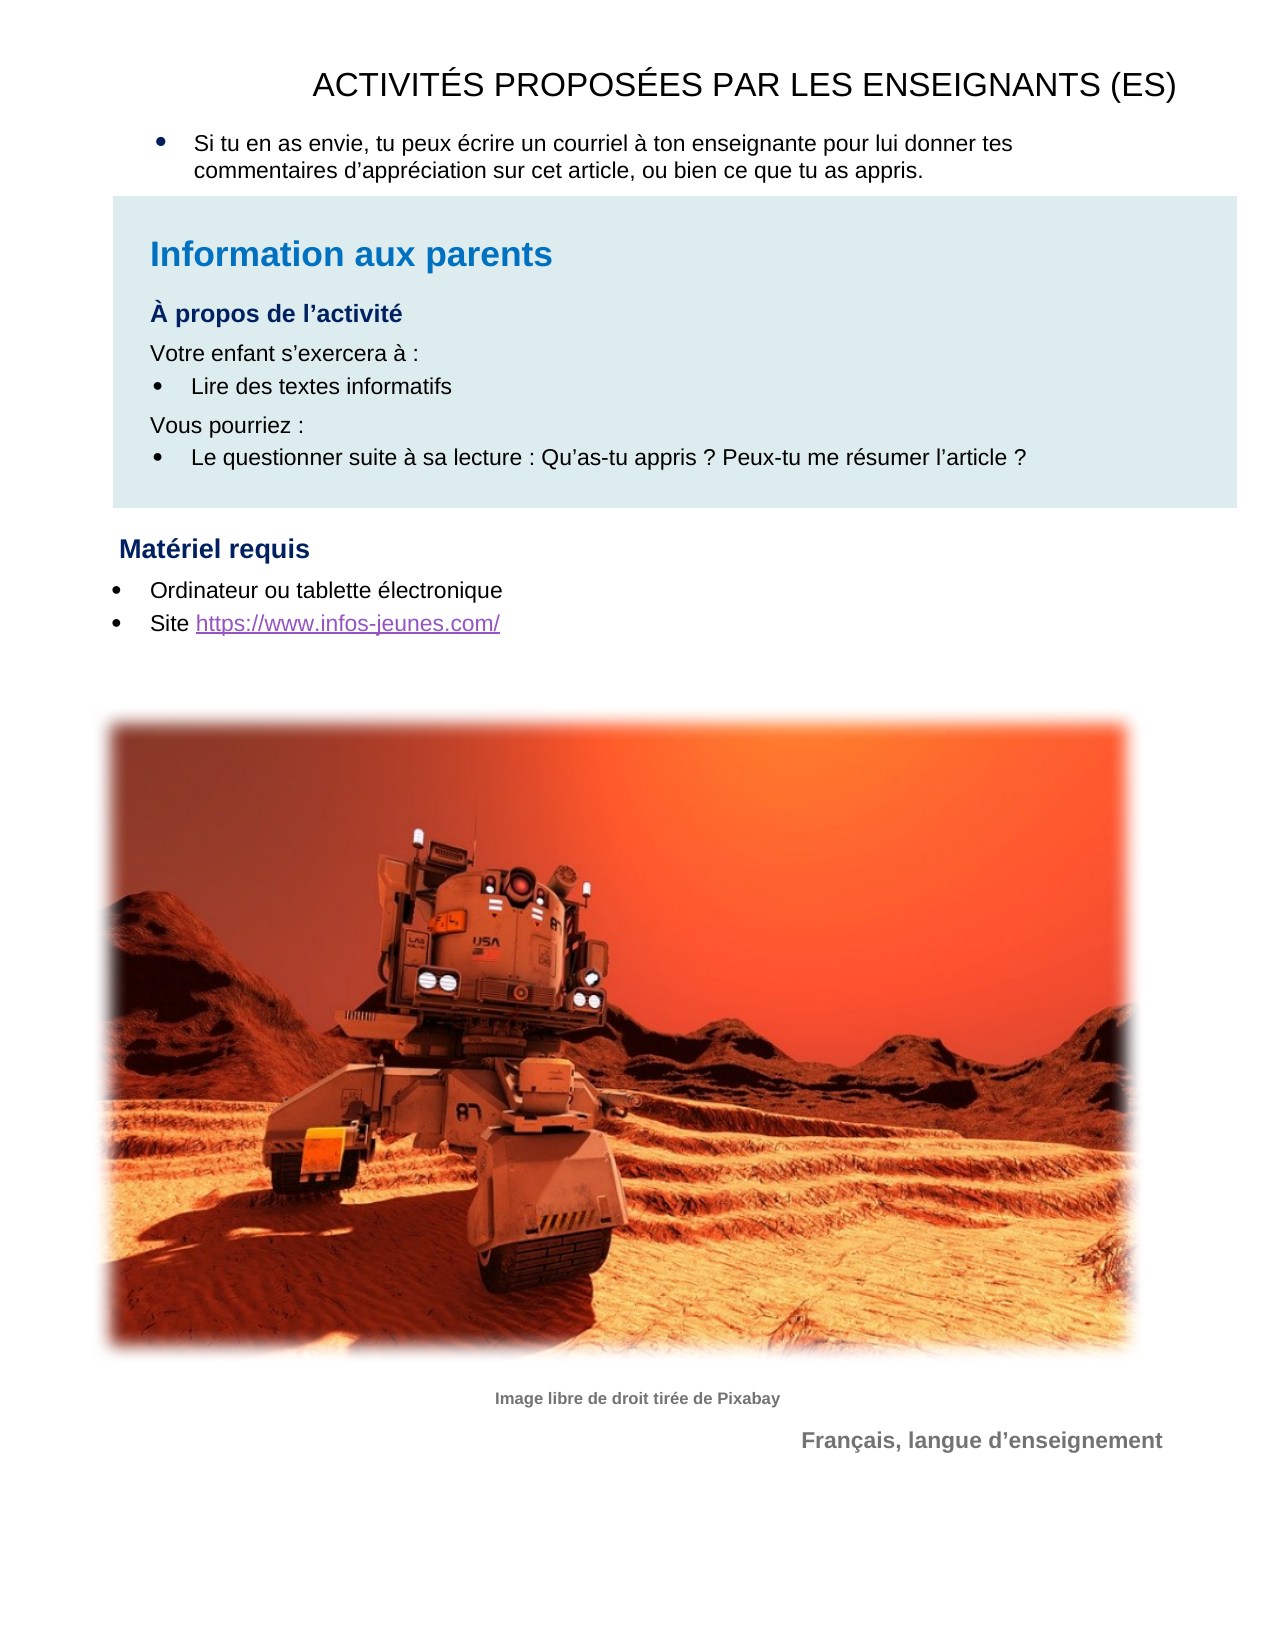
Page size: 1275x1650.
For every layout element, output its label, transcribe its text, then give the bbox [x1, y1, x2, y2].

picture [122, 735, 1115, 1334]
list Site https://www.infos-jeunes.com/ [112, 609, 1162, 636]
text Image libre de droit tirée de Pixabay [112, 1389, 1162, 1408]
text Matériel requis [112, 533, 1083, 564]
list Si tu en as envie, tu peux écrire un courriel à ton enseignante pour lui donner tes commentaires d’appréciation sur cet article, ou bien ce que tu as appris. [156, 129, 1083, 183]
table_header Information aux parents À propos de l’activité Votre enfant s’exercera à : Lire des textes informatifs Vous pourriez : Le questionner suite à sa lecture : Qu’as-tu appris ? Peux-tu me résumer l’article ? [113, 196, 1237, 508]
list Ordinateur ou tablette électronique [112, 577, 1162, 603]
text Français, langue d’enseignement [112, 1427, 1162, 1454]
